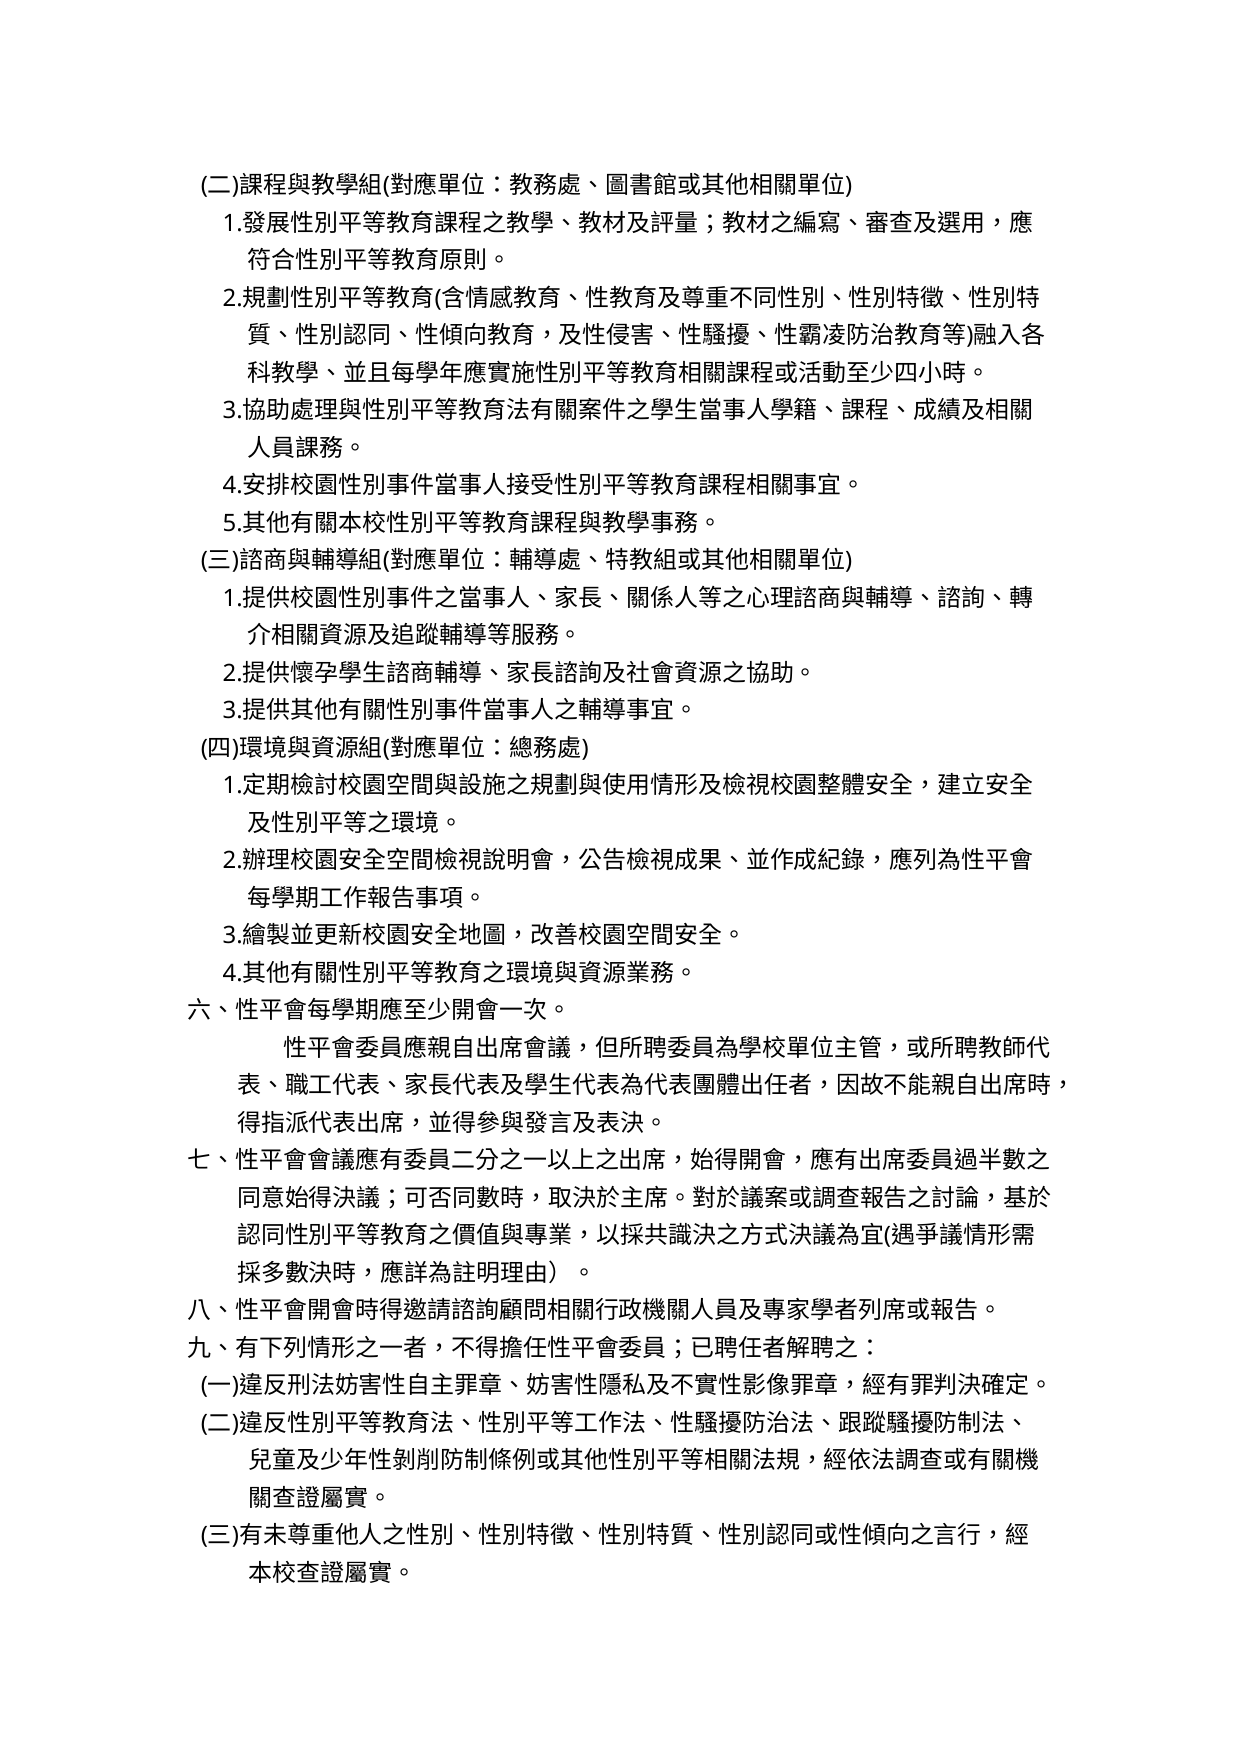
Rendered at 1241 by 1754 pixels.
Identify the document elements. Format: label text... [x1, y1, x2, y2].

text 2.辦理校園安全空間檢視說明會，公告檢視成果、並作成紀錄，應列為性平會每學期工作報告事項。 [222, 839, 1053, 914]
text 八、性平會開會時得邀請諮詢顧問相關行政機關人員及專家學者列席或報告。 [187, 1289, 1053, 1327]
text 1.發展性別平等教育課程之教學、教材及評量；教材之編寫、審查及選用，應符合性別平等教育原則。 [222, 202, 1053, 277]
text (二)課程與教學組(對應單位：教務處、圖書館或其他相關單位) [201, 164, 1053, 202]
text 2.規劃性別平等教育(含情感教育、性教育及尊重不同性別、性別特徵、性別特質、性別認同、性傾向教育，及性侵害、性騷擾、性霸凌防治教育等)融入各科教學、並且每學年應實施性別平等教育相關課程或活動至少四小時。 [222, 277, 1053, 389]
text 1.提供校園性別事件之當事人、家長、關係人等之心理諮商與輔導、諮詢、轉介相關資源及追蹤輔導等服務。 [222, 577, 1053, 652]
text 2.提供懷孕學生諮商輔導、家長諮詢及社會資源之協助。 [222, 652, 1053, 689]
text (四)環境與資源組(對應單位：總務處) [201, 727, 1053, 764]
text (二)違反性別平等教育法、性別平等工作法、性騷擾防治法、跟蹤騷擾防制法、兒童及少年性剝削防制條例或其他性別平等相關法規，經依法調查或有關機關查證屬實。 [201, 1402, 1053, 1514]
text 性平會委員應親自出席會議，但所聘委員為學校單位主管，或所聘教師代表、職工代表、家長代表及學生代表為代表團體出任者，因故不能親自出席時，得指派代表出席，並得參與發言及表決。 [237, 1027, 1053, 1139]
text 七、性平會會議應有委員二分之一以上之出席，始得開會，應有出席委員過半數之同意始得決議；可否同數時，取決於主席。對於議案或調查報告之討論，基於認同性別平等教育之價值與專業，以採共識決之方式決議為宜(遇爭議情形需採多數決時，應詳為註明理由）。 [187, 1139, 1053, 1289]
text 3.協助處理與性別平等教育法有關案件之學生當事人學籍、課程、成績及相關人員課務。 [222, 389, 1053, 464]
text 九、有下列情形之一者，不得擔任性平會委員；已聘任者解聘之： [187, 1327, 1053, 1364]
text 5.其他有關本校性別平等教育課程與教學事務。 [222, 502, 1053, 539]
text (三)諮商與輔導組(對應單位：輔導處、特教組或其他相關單位) [201, 539, 1053, 577]
text 1.定期檢討校園空間與設施之規劃與使用情形及檢視校園整體安全，建立安全及性別平等之環境。 [222, 764, 1053, 839]
text (三)有未尊重他人之性別、性別特徵、性別特質、性別認同或性傾向之言行，經本校查證屬實。 [201, 1514, 1053, 1589]
text 3.繪製並更新校園安全地圖，改善校園空間安全。 [222, 914, 1053, 952]
text 六、性平會每學期應至少開會一次。 [187, 989, 1053, 1027]
text 4.安排校園性別事件當事人接受性別平等教育課程相關事宜。 [222, 464, 1053, 502]
text 3.提供其他有關性別事件當事人之輔導事宜。 [222, 689, 1053, 727]
text (一)違反刑法妨害性自主罪章、妨害性隱私及不實性影像罪章，經有罪判決確定。 [201, 1364, 1053, 1402]
text 4.其他有關性別平等教育之環境與資源業務。 [222, 952, 1053, 989]
